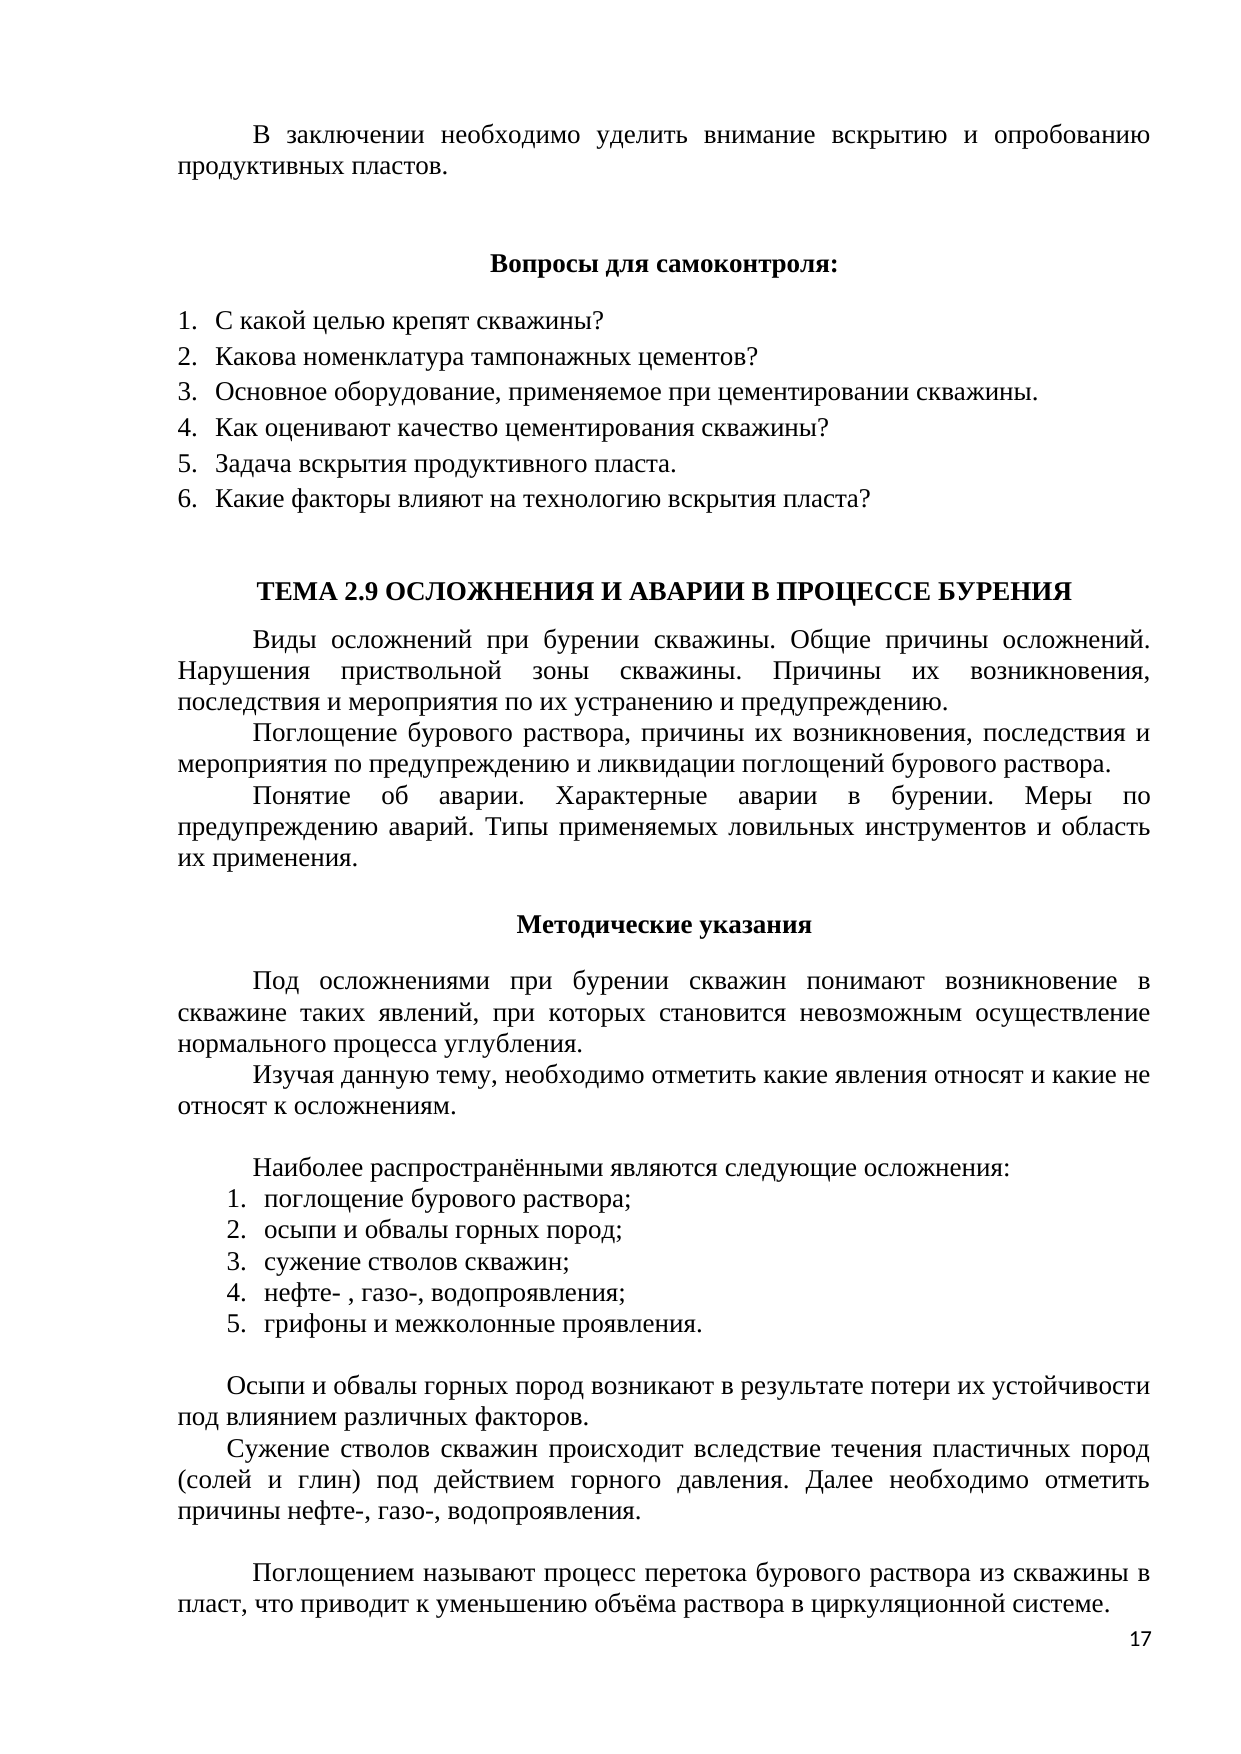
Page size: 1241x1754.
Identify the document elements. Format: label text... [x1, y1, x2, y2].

text Наиболее распространёнными являются следующие осложнения: [177, 1151, 1152, 1182]
text Поглощением называют процесс перетока бурового раствора из скважины в пласт, что приводит к уменьшению объёма раствора в циркуляционной системе. [177, 1556, 1152, 1618]
text Под осложнениями при бурении скважин понимают возникновение в скважине таких явлений, при которых становится невозможным осуществление нормального процесса углубления. [177, 964, 1152, 1058]
text Изучая данную тему, необходимо отметить какие явления относят и какие не относят к осложнениям. [177, 1058, 1152, 1120]
list С какой целью крепят скважины? [177, 304, 1152, 335]
list Основное оборудование, применяемое при цементировании скважины. [177, 375, 1152, 406]
list Какие факторы влияют на технологию вскрытия пласта? [177, 482, 1152, 514]
list нефте- , газо-, водопроявления; [226, 1276, 1152, 1307]
text В заключении необходимо уделить внимание вскрытию и опробованию продуктивных пластов. [177, 118, 1152, 180]
text Сужение стволов скважин происходит вследствие течения пластичных пород (солей и глин) под действием горного давления. Далее необходимо отметить причины нефте-, газо-, водопроявления. [177, 1432, 1152, 1525]
text Понятие об аварии. Характерные аварии в бурении. Меры по предупреждению аварий. Типы применяемых ловильных инструментов и область их применения. [177, 779, 1152, 872]
text Осыпи и обвалы горных пород возникают в результате потери их устойчивости под влиянием различных факторов. [177, 1369, 1152, 1432]
list Как оценивают качество цементирования скважины? [177, 411, 1152, 442]
list осыпи и обвалы горных пород; [226, 1214, 1152, 1245]
text ТЕМА 2.9 ОСЛОЖНЕНИЯ И АВАРИИ В ПРОЦЕССЕ БУРЕНИЯ [177, 575, 1152, 606]
list сужение стволов скважин; [226, 1245, 1152, 1276]
text Поглощение бурового раствора, причины их возникновения, последствия и мероприятия по предупреждению и ликвидации поглощений бурового раствора. [177, 716, 1152, 779]
list поглощение бурового раствора; [226, 1182, 1152, 1214]
list Какова номенклатура тампонажных цементов? [177, 339, 1152, 371]
list грифоны и межколонные проявления. [226, 1307, 1152, 1338]
text Методические указания [177, 908, 1152, 939]
text Вопросы для самоконтроля: [177, 247, 1152, 278]
text Виды осложнений при бурении скважины. Общие причины осложнений. Нарушения приствольной зоны скважины. Причины их возникновения, последствия и мероприятия по их устранению и предупреждению. [177, 623, 1152, 716]
list Задача вскрытия продуктивного пласта. [177, 447, 1152, 478]
